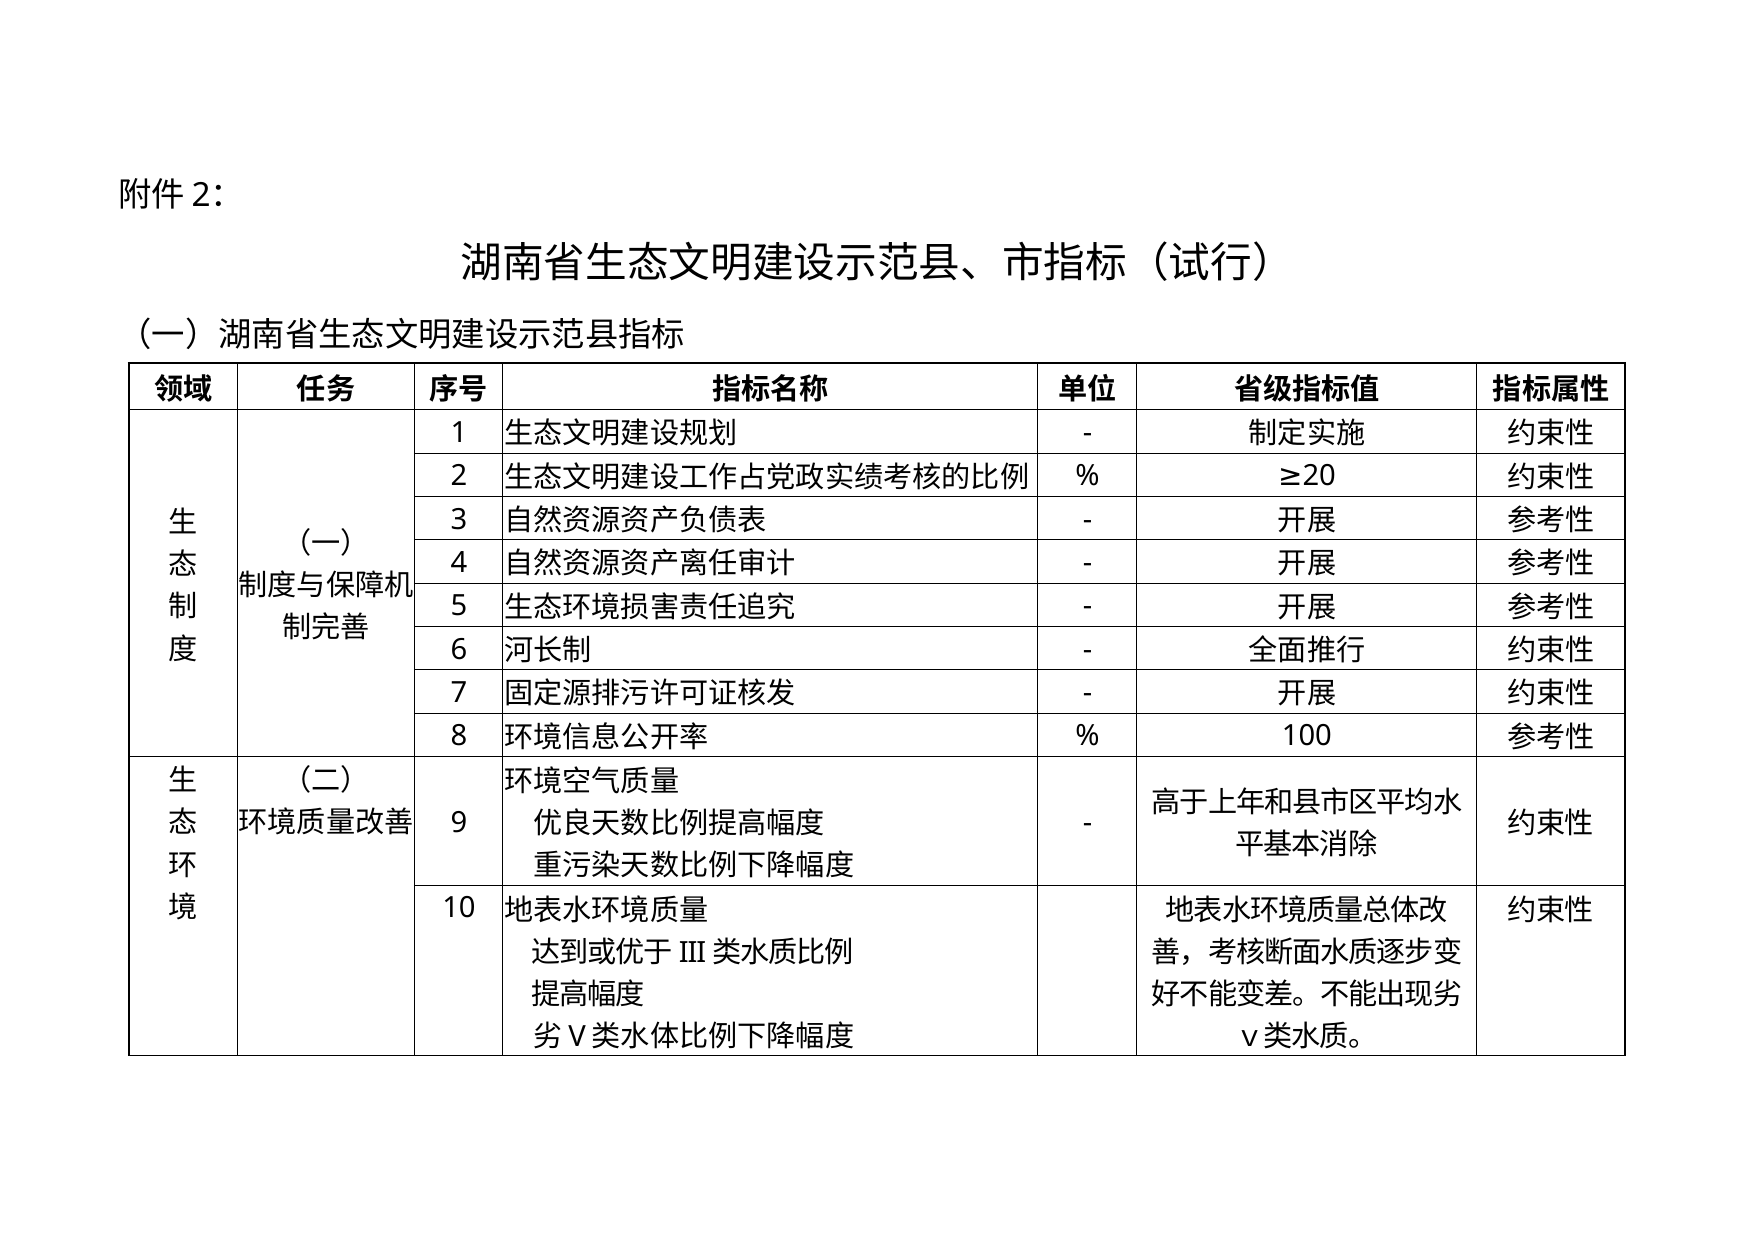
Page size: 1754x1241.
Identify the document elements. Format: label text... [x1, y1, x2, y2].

table_cell % [1038, 714, 1136, 756]
table_cell 参考性 [1477, 584, 1624, 626]
table_cell 参考性 [1477, 714, 1624, 756]
table_header 指标属性 [1477, 364, 1624, 409]
table_header 省级指标值 [1137, 364, 1476, 409]
text 附件2： [118, 168, 1636, 216]
table_cell 约束性 [1477, 886, 1624, 1055]
text （一）湖南省生态文明建设示范县指标 [118, 301, 1636, 362]
table_header 领域 [130, 364, 237, 409]
table_cell 参考性 [1477, 497, 1624, 539]
table_cell ≥20 [1137, 454, 1476, 496]
table_cell - [1038, 410, 1136, 452]
table_cell - [1038, 627, 1136, 669]
table_cell 约束性 [1477, 757, 1624, 885]
table_cell 制定实施 [1137, 410, 1476, 452]
table_cell % [1038, 454, 1136, 496]
table_cell 3 [415, 497, 502, 539]
table_cell 1 [415, 410, 502, 452]
table_cell 约束性 [1477, 454, 1624, 496]
table_cell 开展 [1137, 584, 1476, 626]
table_cell 9 [415, 757, 502, 885]
table_cell 约束性 [1477, 670, 1624, 712]
table_cell 生态文明建设工作占党政实绩考核的比例 [503, 454, 1037, 496]
table_cell [1038, 886, 1136, 1055]
table_cell 高于上年和县市区平均水平基本消除 [1137, 757, 1476, 885]
table_header 任务 [238, 364, 414, 409]
table_cell 生 态 环 境 [130, 757, 237, 1055]
table_cell 开展 [1137, 540, 1476, 582]
table_cell 环境信息公开率 [503, 714, 1037, 756]
text 湖南省生态文明建设示范县、市指标（试行） [118, 229, 1636, 289]
table_cell 全面推行 [1137, 627, 1476, 669]
table_cell 7 [415, 670, 502, 712]
table_cell - [1038, 757, 1136, 885]
table_cell 自然资源资产离任审计 [503, 540, 1037, 582]
table_cell 生态环境损害责任追究 [503, 584, 1037, 626]
table_cell 地表水环境质量 达到或优于III类水质比例 提高幅度 劣V类水体比例下降幅度 [503, 886, 1037, 1055]
table_cell （二） 环境质量改善 [238, 757, 414, 1055]
table_cell 开展 [1137, 497, 1476, 539]
table_cell - [1038, 584, 1136, 626]
table_cell 固定源排污许可证核发 [503, 670, 1037, 712]
table_cell 5 [415, 584, 502, 626]
table_header 指标名称 [503, 364, 1037, 409]
table_cell （一） 制度与保障机制完善 [238, 410, 414, 756]
table_cell 生态文明建设规划 [503, 410, 1037, 452]
table_cell 生 态 制 度 [130, 410, 237, 756]
table_cell 2 [415, 454, 502, 496]
table_cell - [1038, 497, 1136, 539]
table_cell 8 [415, 714, 502, 756]
table_cell - [1038, 540, 1136, 582]
table_cell 6 [415, 627, 502, 669]
table_header 序号 [415, 364, 502, 409]
table_cell 4 [415, 540, 502, 582]
table_cell 河长制 [503, 627, 1037, 669]
table_cell - [1038, 670, 1136, 712]
table_cell 地表水环境质量总体改善，考核断面水质逐步变好不能变差。不能出现劣ｖ类水质。 [1137, 886, 1476, 1055]
table_cell 约束性 [1477, 627, 1624, 669]
table_cell 100 [1137, 714, 1476, 756]
table_cell 参考性 [1477, 540, 1624, 582]
table_cell 环境空气质量 优良天数比例提高幅度 重污染天数比例下降幅度 [503, 757, 1037, 885]
table_cell 开展 [1137, 670, 1476, 712]
table_cell 10 [415, 886, 502, 1055]
table_cell 约束性 [1477, 410, 1624, 452]
table_header 单位 [1038, 364, 1136, 409]
table_cell 自然资源资产负债表 [503, 497, 1037, 539]
